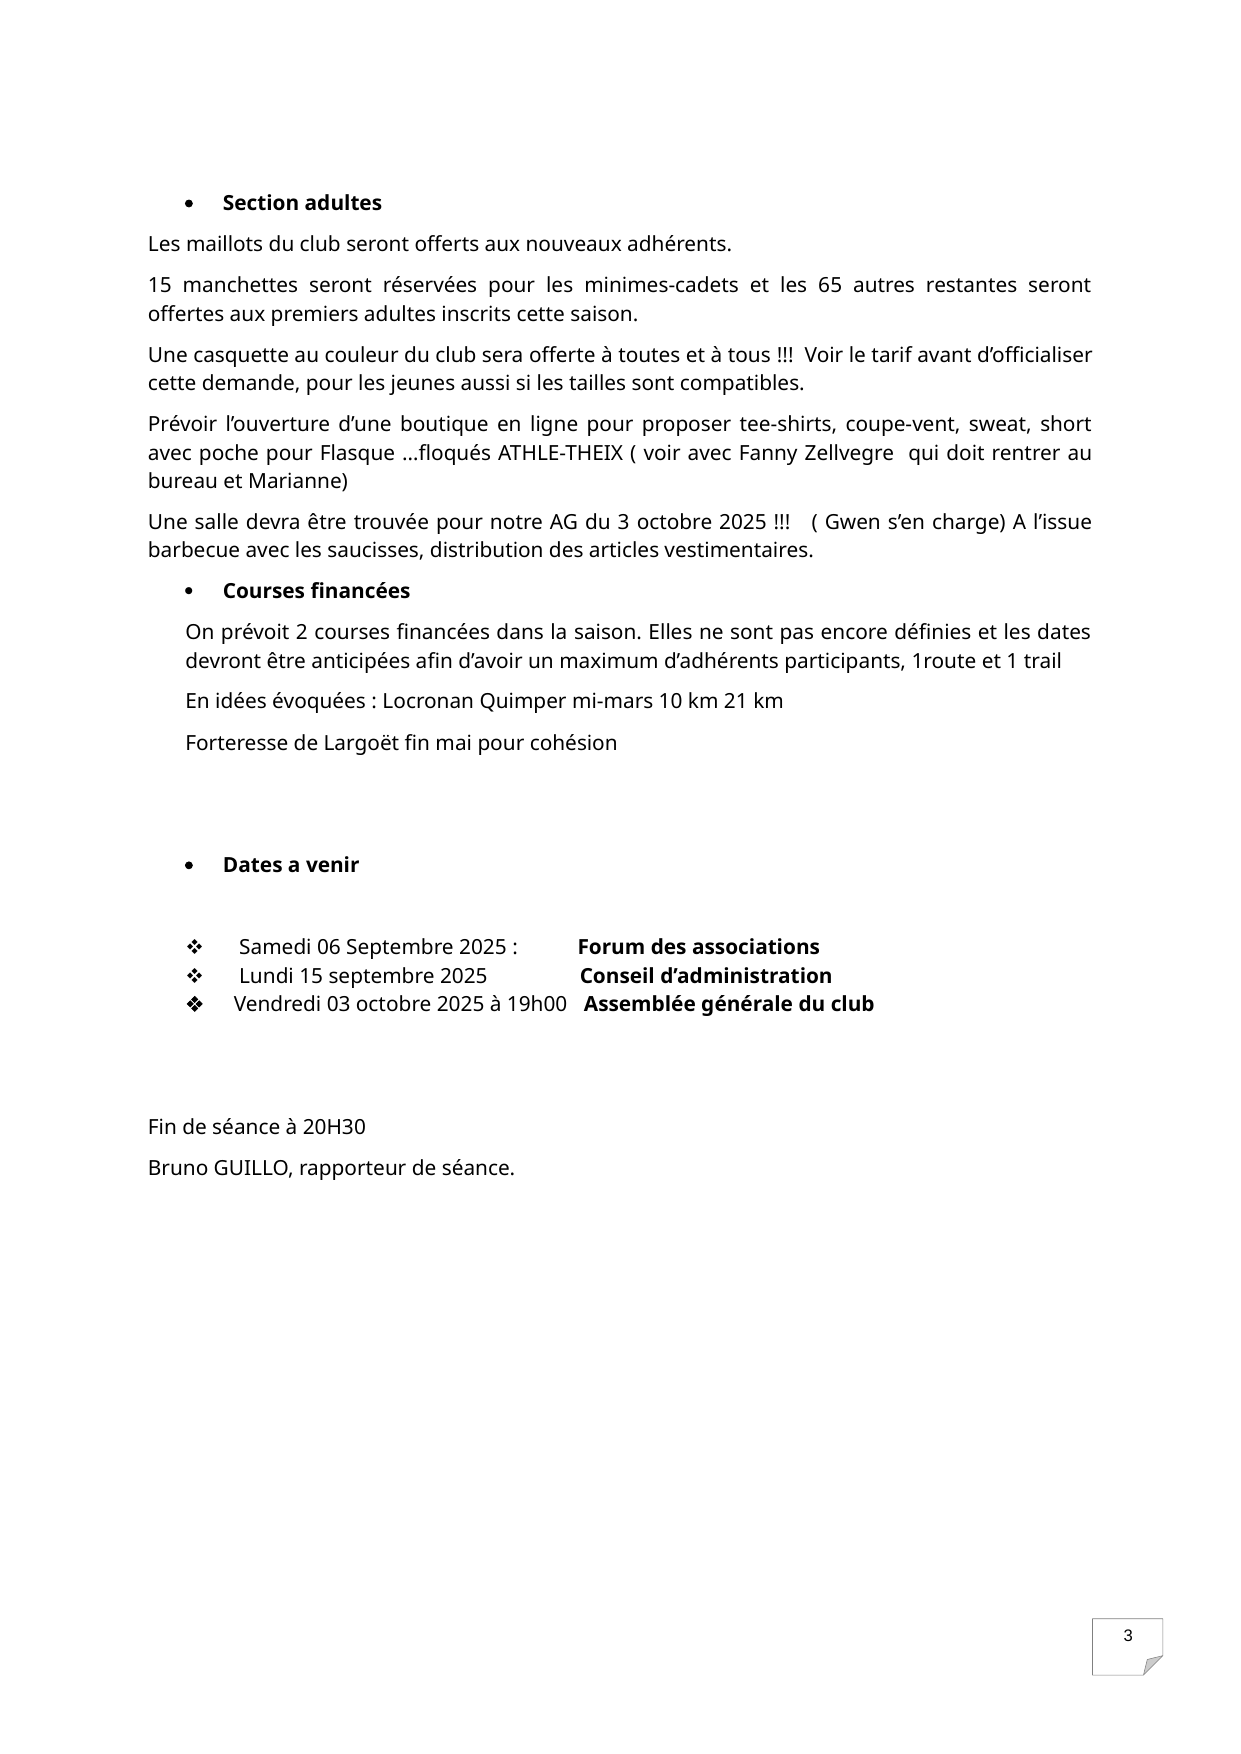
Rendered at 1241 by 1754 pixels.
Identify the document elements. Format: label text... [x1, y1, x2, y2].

text Forteresse de Largoët fin mai pour cohésion [185, 728, 1093, 756]
text Une salle devra être trouvée pour notre AG du 3 octobre 2025 !!! ( Gwen s’en charge) A l’issue barbecue avec les saucisses, distribution des articles vestimentaires. [148, 507, 1093, 564]
list Lundi 15 septembre 2025 Conseil d’administration [185, 961, 1093, 989]
text Fin de séance à 20H30 [148, 1112, 1093, 1140]
list Samedi 06 Septembre 2025 : Forum des associations [185, 932, 1093, 961]
list Courses financées [185, 576, 1093, 605]
text Prévoir l’ouverture d’une boutique en ligne pour proposer tee-shirts, coupe-vent, sweat, short avec poche pour Flasque …floqués ATHLE-THEIX ( voir avec Fanny Zellvegre qui doit rentrer au bureau et Marianne) [148, 409, 1093, 494]
list Dates a venir [185, 850, 1093, 879]
text On prévoit 2 courses financées dans la saison. Elles ne sont pas encore définies et les dates devront être anticipées afin d’avoir un maximum d’adhérents participants, 1route et 1 trail [185, 617, 1093, 674]
text En idées évoquées : Locronan Quimper mi-mars 10 km 21 km [185, 687, 1093, 715]
text Une casquette au couleur du club sera offerte à toutes et à tous !!! Voir le tarif avant d’officialiser cette demande, pour les jeunes aussi si les tailles sont compatibles. [148, 340, 1093, 397]
text 15 manchettes seront réservées pour les minimes-cadets et les 65 autres restantes seront offertes aux premiers adultes inscrits cette saison. [148, 270, 1093, 327]
list Section adultes [185, 188, 1093, 217]
list Vendredi 03 octobre 2025 à 19h00 Assemblée générale du club [185, 989, 1093, 1018]
text Bruno GUILLO, rapporteur de séance. [148, 1153, 1093, 1181]
text Les maillots du club seront offerts aux nouveaux adhérents. [148, 229, 1093, 258]
